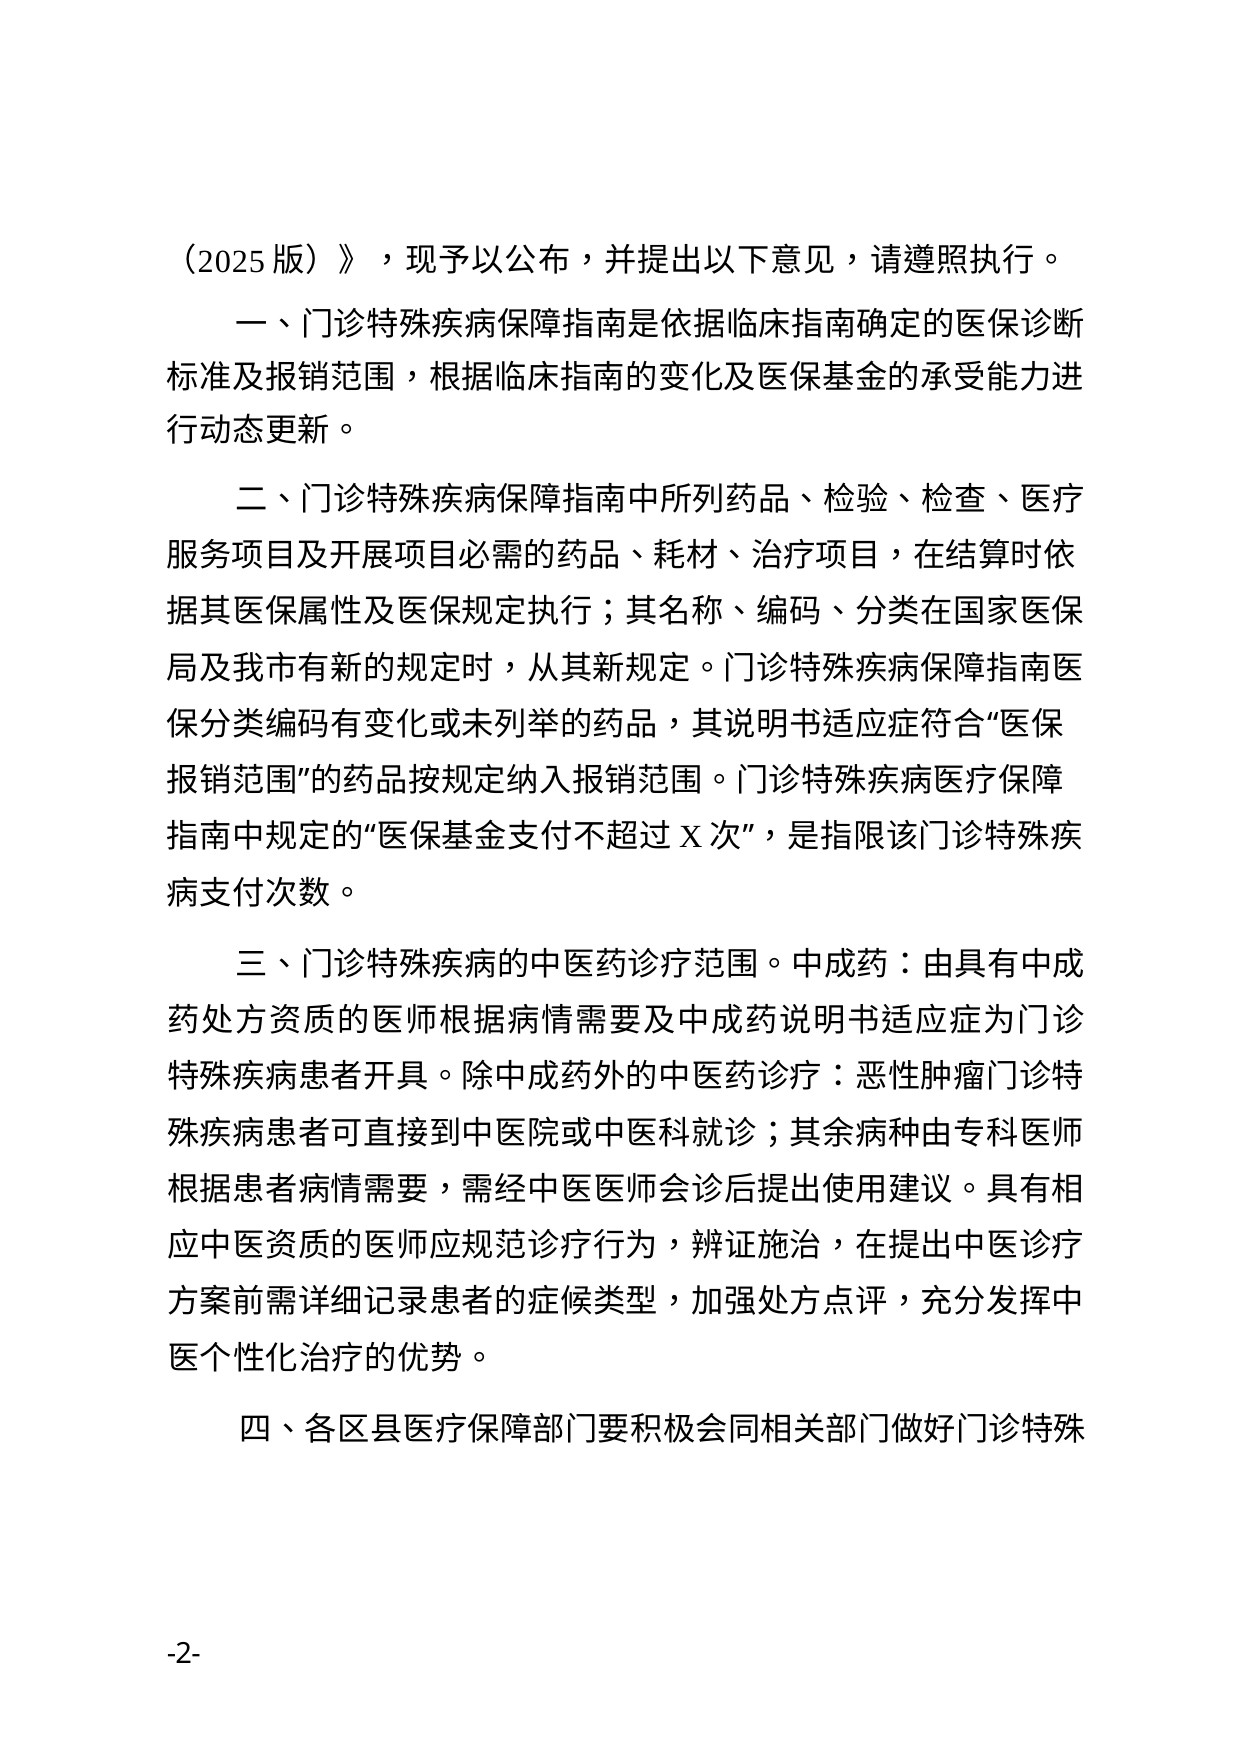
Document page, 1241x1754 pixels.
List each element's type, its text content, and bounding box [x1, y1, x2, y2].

text 一、门诊特殊疾病保障指南是依据临床指南确定的医保诊断标准及报销范围，根据临床指南的变化及医保基金的承受能力进行动态更新。 [167, 301, 1087, 451]
text 四、各区县医疗保障部门要积极会同相关部门做好门诊特殊 [164, 1408, 1087, 1448]
text 三、门诊特殊疾病的中医药诊疗范围。中成药：由具有中成药处方资质的医师根据病情需要及中成药说明书适应症为门诊特殊疾病患者开具。除中成药外的中医药诊疗：恶性肿瘤门诊特殊疾病患者可直接到中医院或中医科就诊；其余病种由专科医师根据患者病情需要，需经中医医师会诊后提出使用建议。具有相应中医资质的医师应规范诊疗行为，辨证施治，在提出中医诊疗方案前需详细记录患者的症候类型，加强处方点评，充分发挥中医个性化治疗的优势。 [167, 941, 1087, 1378]
text 二、门诊特殊疾病保障指南中所列药品、检验、检查、医疗服务项目及开展项目必需的药品、耗材、治疗项目，在结算时依据其医保属性及医保规定执行；其名称、编码、分类在国家医保局及我市有新的规定时，从其新规定。门诊特殊疾病保障指南医保分类编码有变化或未列举的药品，其说明书适应症符合“医保报销范围”的药品按规定纳入报销范围。门诊特殊疾病医疗保障指南中规定的“医保基金支付不超过X次”，是指限该门诊特殊疾病支付次数。 [167, 476, 1087, 913]
text （2025版）》，现予以公布，并提出以下意见，请遵照执行。 [164, 235, 1087, 287]
